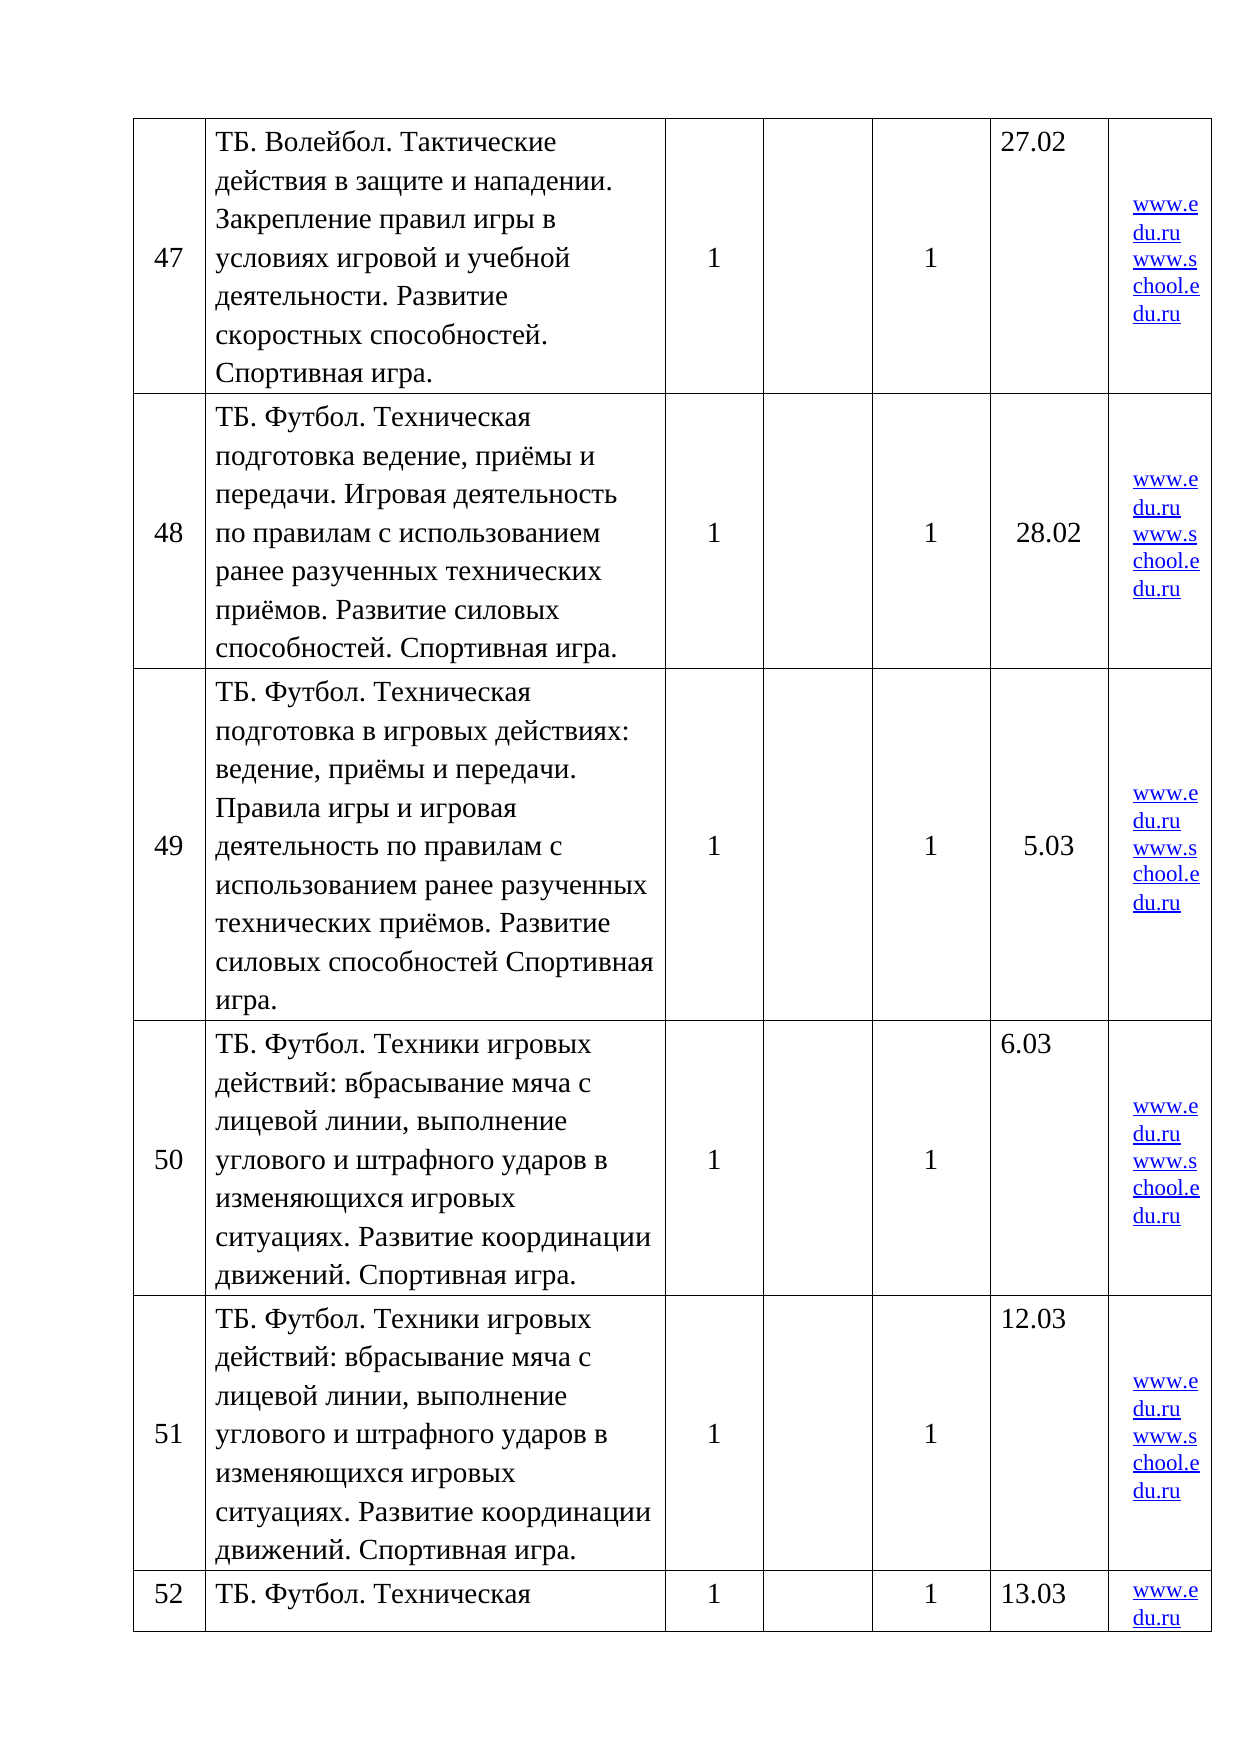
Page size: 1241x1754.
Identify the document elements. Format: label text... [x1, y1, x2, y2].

table_cell 1 [666, 669, 763, 1020]
table_cell 13.03 [991, 1571, 1108, 1631]
table_cell 1 [873, 1296, 990, 1570]
table_cell 1 [666, 119, 763, 393]
table_cell 1 [873, 394, 990, 668]
table_cell 1 [666, 394, 763, 668]
table_cell 47 [134, 119, 205, 393]
table_cell [764, 394, 872, 668]
table_cell www.edu.ru www.school.edu.ru [1109, 669, 1211, 1020]
table_cell 12.03 [991, 1296, 1108, 1570]
table_cell 6.03 [991, 1021, 1108, 1295]
table_cell ТБ. Футбол. Техническая подготовка в игровых действиях: ведение, приёмы и передачи. Правила игры и игровая деятельность по правилам с использованием ранее разученных технических приёмов. Развитие силовых способностей Спортивная игра. [206, 669, 665, 1020]
table_cell ТБ. Футбол. Техники игровых действий: вбрасывание мяча с лицевой линии, выполнение углового и штрафного ударов в изменяющихся игровых ситуациях. Развитие координации движений. Спортивная игра. [206, 1296, 665, 1570]
table_cell 52 [134, 1571, 205, 1631]
table_cell ТБ. Волейбол. Тактические действия в защите и нападении. Закрепление правил игры в условиях игровой и учебной деятельности. Развитие скоростных способностей. Спортивная игра. [206, 119, 665, 393]
table_cell 1 [666, 1296, 763, 1570]
table_cell 51 [134, 1296, 205, 1570]
table_cell ТБ. Футбол. Техническая подготовка ведение, приёмы и передачи. Игровая деятельность по правилам с использованием ранее разученных технических приёмов. Развитие силовых способностей. Спортивная игра. [206, 394, 665, 668]
table_cell 1 [873, 1021, 990, 1295]
table_cell 1 [873, 669, 990, 1020]
table_cell 28.02 [991, 394, 1108, 668]
table_cell www.edu.ru www.school.edu.ru [1109, 1296, 1211, 1570]
table_cell 1 [666, 1571, 763, 1631]
table_cell ТБ. Футбол. Техники игровых действий: вбрасывание мяча с лицевой линии, выполнение углового и штрафного ударов в изменяющихся игровых ситуациях. Развитие координации движений. Спортивная игра. [206, 1021, 665, 1295]
table_cell 27.02 [991, 119, 1108, 393]
table_cell [764, 119, 872, 393]
table_cell [764, 1021, 872, 1295]
table_cell www.edu.ru www.school.edu.ru [1109, 394, 1211, 668]
table_cell 1 [873, 119, 990, 393]
table_cell 48 [134, 394, 205, 668]
table_cell 1 [666, 1021, 763, 1295]
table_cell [1109, 1571, 1211, 1631]
table_cell [764, 1571, 872, 1631]
table_cell [764, 1296, 872, 1570]
table_cell 5.03 [991, 669, 1108, 1020]
table_cell [764, 669, 872, 1020]
table_cell 49 [134, 669, 205, 1020]
table_cell 1 [873, 1571, 990, 1631]
table_cell www.edu.ru www.school.edu.ru [1109, 1021, 1211, 1295]
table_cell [206, 1571, 665, 1631]
table_cell 50 [134, 1021, 205, 1295]
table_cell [1109, 119, 1211, 393]
